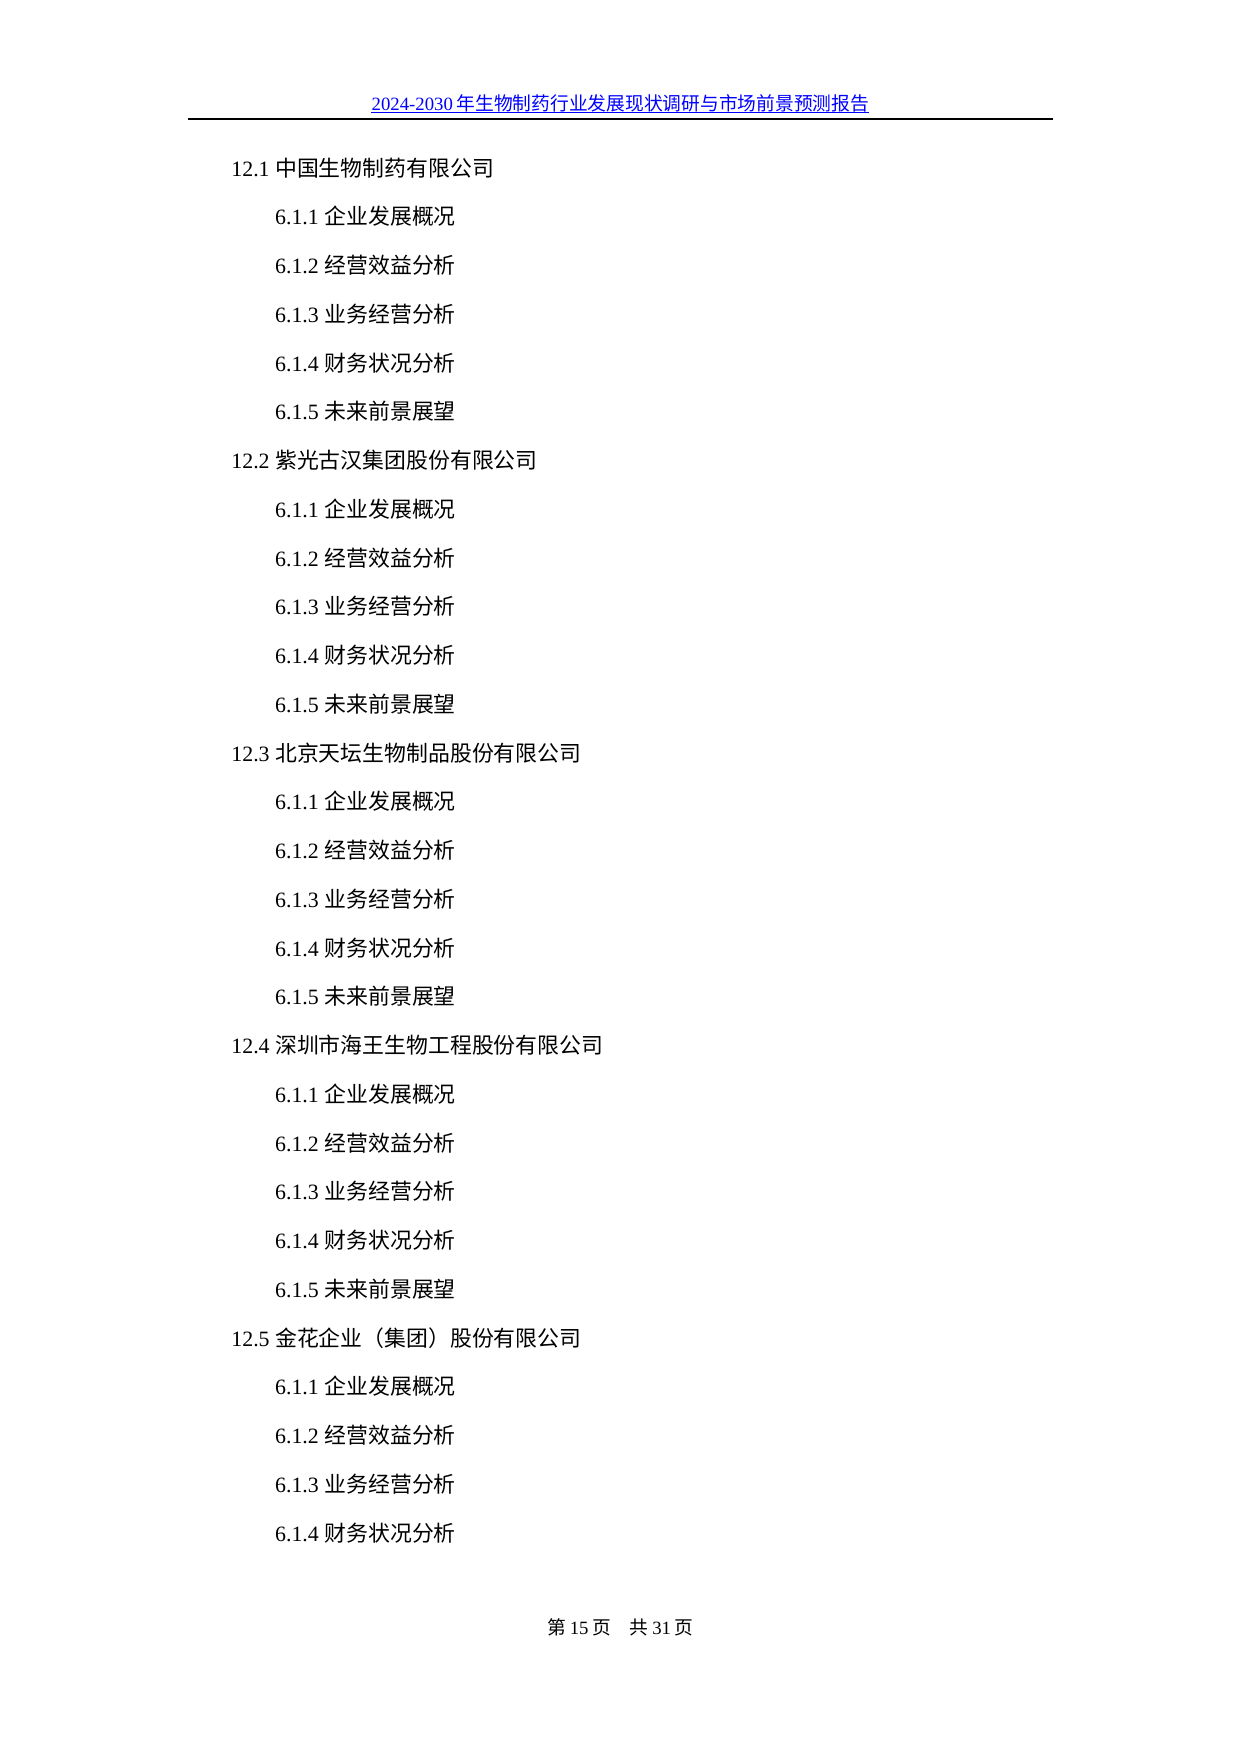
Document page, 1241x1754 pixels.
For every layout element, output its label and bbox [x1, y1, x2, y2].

text [187, 150, 1053, 1548]
